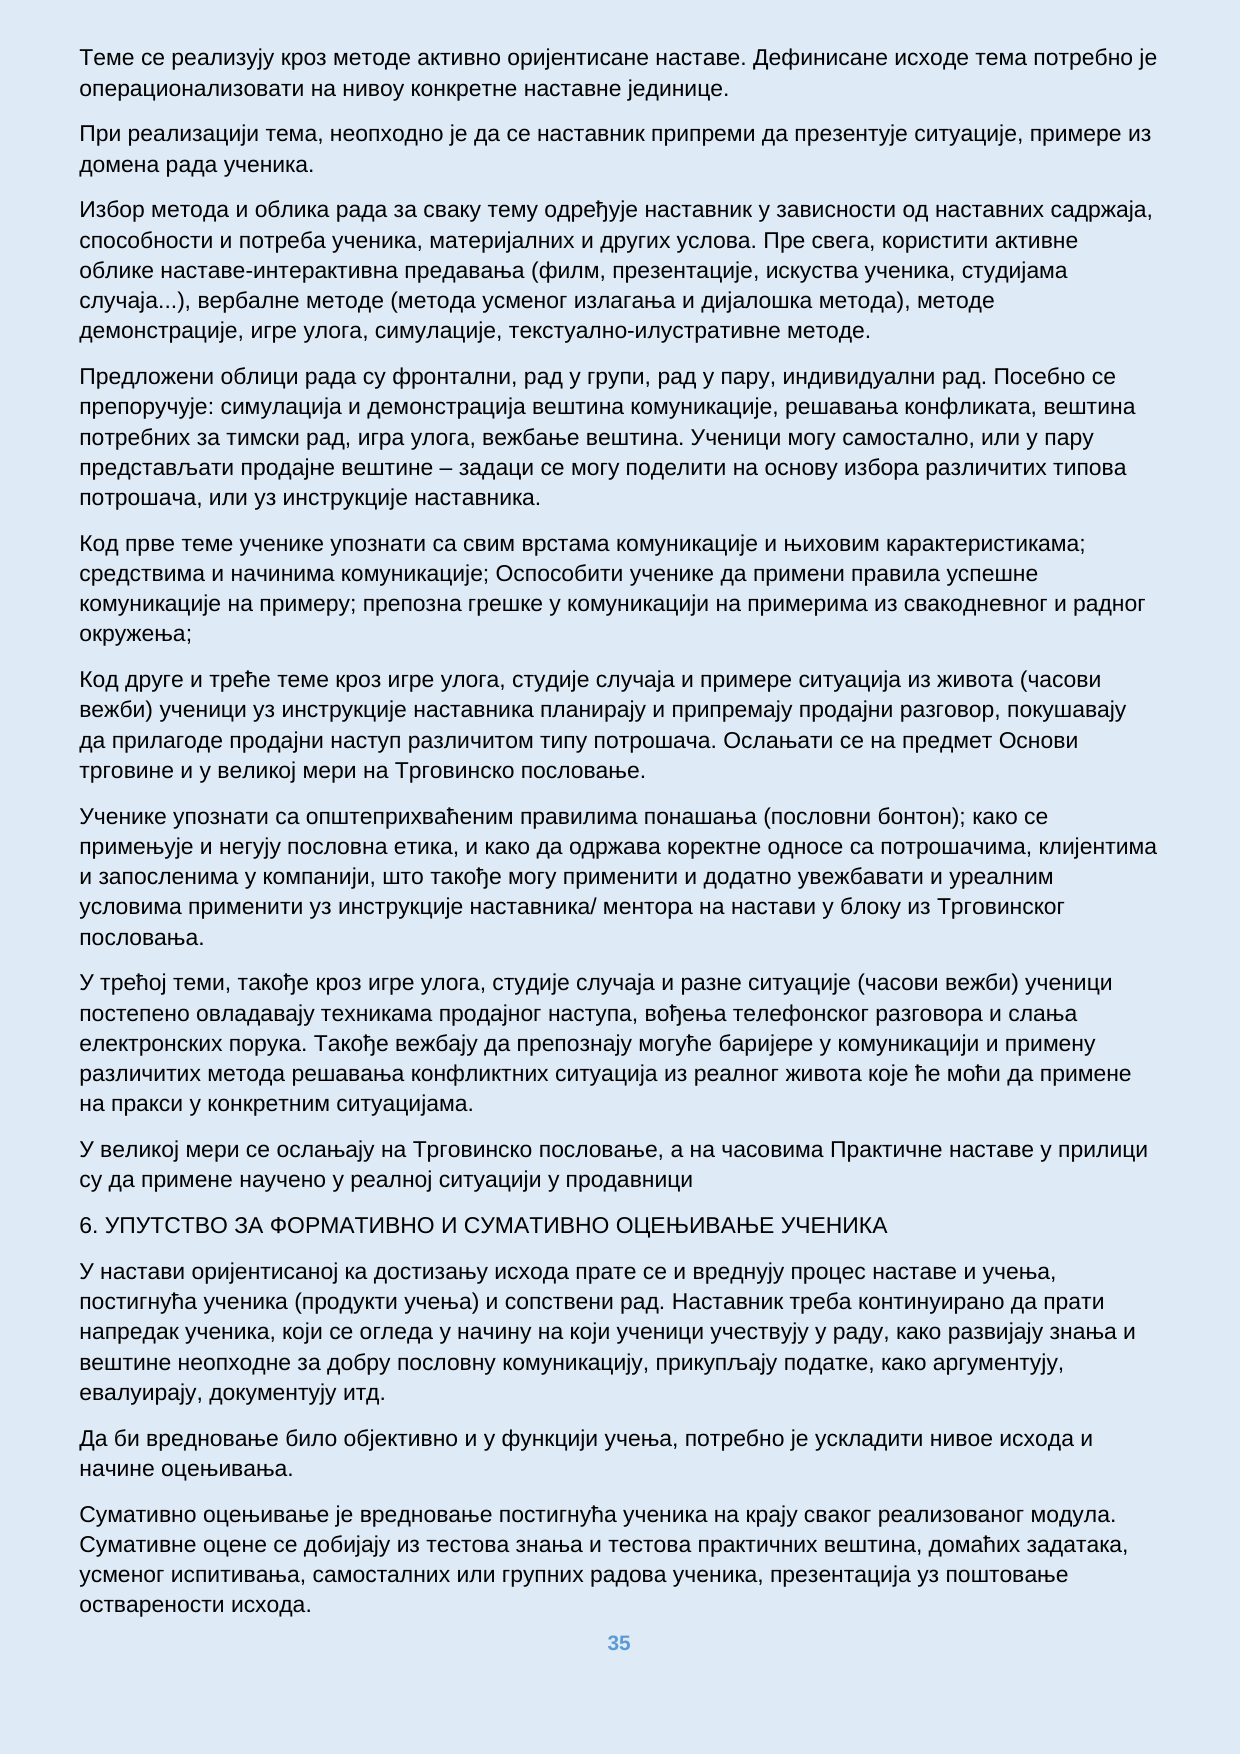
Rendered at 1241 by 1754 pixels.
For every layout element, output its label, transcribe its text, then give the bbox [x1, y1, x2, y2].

text У великој мери се ослањају на Трговинско пословање, а на часовима Практичне наставе у прилици су да примене научено у реалној ситуацији у продавници [79, 1136, 1159, 1193]
text Избор метода и облика рада за сваку тему одређује наставник у зависности од наставних садржаја, способности и потреба ученика, материјалних и других услова. Пре свега, користити активне облике наставе-интерактивна предавања (филм, презентације, искуства ученика, студијама случаја...), вербалне методе (метода усменог излагања и дијалошка метода), методе демонстрације, игре улога, симулације, текстуално-илустративне методе. [79, 196, 1159, 344]
text Код друге и треће теме кроз игре улога, студије случаја и примере ситуација из живота (часови вежби) ученици уз инструкције наставника планирају и припремају продајни разговор, покушавају да прилагоде продајни наступ различитом типу потрошача. Ослањати се на предмет Основи трговине и у великој мери на Трговинско пословање. [79, 666, 1159, 783]
text Сумативно оцењивање је вредновање постигнућа ученика на крају сваког реализованог модула. Сумативне оцене се добијају из тестова знања и тестова практичних вештина, домаћих задатака, усменог испитивања, самосталних или групних радова ученика, презентација уз поштовање остварености исхода. [79, 1501, 1159, 1618]
text Да би вредновање било објективно и у функцији учења, потребно је ускладити нивое исхода и начине оцењивања. [79, 1424, 1159, 1481]
text При реализацији тема, неопходно је да се наставник припреми да презентује ситуације, примере из домена рада ученика. [79, 120, 1159, 177]
text У трећој теми, такође кроз игре улога, студије случаја и разне ситуације (часови вежби) ученици постепено овладавају техникама продајног наступа, вођења телефонског разговора и слања електронских порука. Такође вежбају да препознају могуће баријере у комуникацији и примену различитих метода решавања конфликтних ситуација из реалног живота које ће моћи да примене на пракси у конкретним ситуацијама. [79, 969, 1159, 1117]
text 6. УПУТСТВО ЗА ФОРМАТИВНО И СУМАТИВНО ОЦЕЊИВАЊЕ УЧЕНИКА [79, 1212, 1159, 1238]
text Предложени облици рада су фронтални, рад у групи, рад у пару, индивидуални рад. Посебно се препоручује: симулација и демонстрација вештина комуникације, решавања конфликата, вештина потребних за тимски рад, игра улога, вежбање вештина. Ученици могу самостално, или у пару представљати продајне вештине – задаци се могу поделити на основу избора различитих типова потрошача, или уз инструкције наставника. [79, 363, 1159, 510]
text Код прве теме ученике упознати са свим врстама комуникације и њиховим карактеристикама; средствима и начинима комуникације; Оспособити ученике да примени правила успешне комуникације на примеру; препозна грешке у комуникацији на примерима из свакодневног и радног окружења; [79, 530, 1159, 647]
text Ученике упознати са општеприхваћеним правилима понашања (пословни бонтон); како се примењује и негују пословна етика, и како да одржава коректне односе са потрошачима, клијентима и запосленима у компанији, што такође могу применити и додатно увежбавати и уреалним условима применити уз инструкције наставника/ ментора на настави у блоку из Трговинског пословања. [79, 803, 1159, 950]
text У настави оријентисаној ка достизању исхода прате се и вреднују процес наставе и учења, постигнућа ученика (продукти учења) и сопствени рад. Наставник треба континуирано да прати напредак ученика, који се огледа у начину на који ученици учествују у раду, како развијају знања и вештине неопходне за добру пословну комуникацију, прикупљају податке, како аргументују, евалуирају, документују итд. [79, 1258, 1159, 1405]
text Теме се реализују кроз методе активно оријентисане наставе. Дефинисане исходе тема потребно је операционализовати на нивоу конкретне наставне јединице. [79, 44, 1159, 101]
